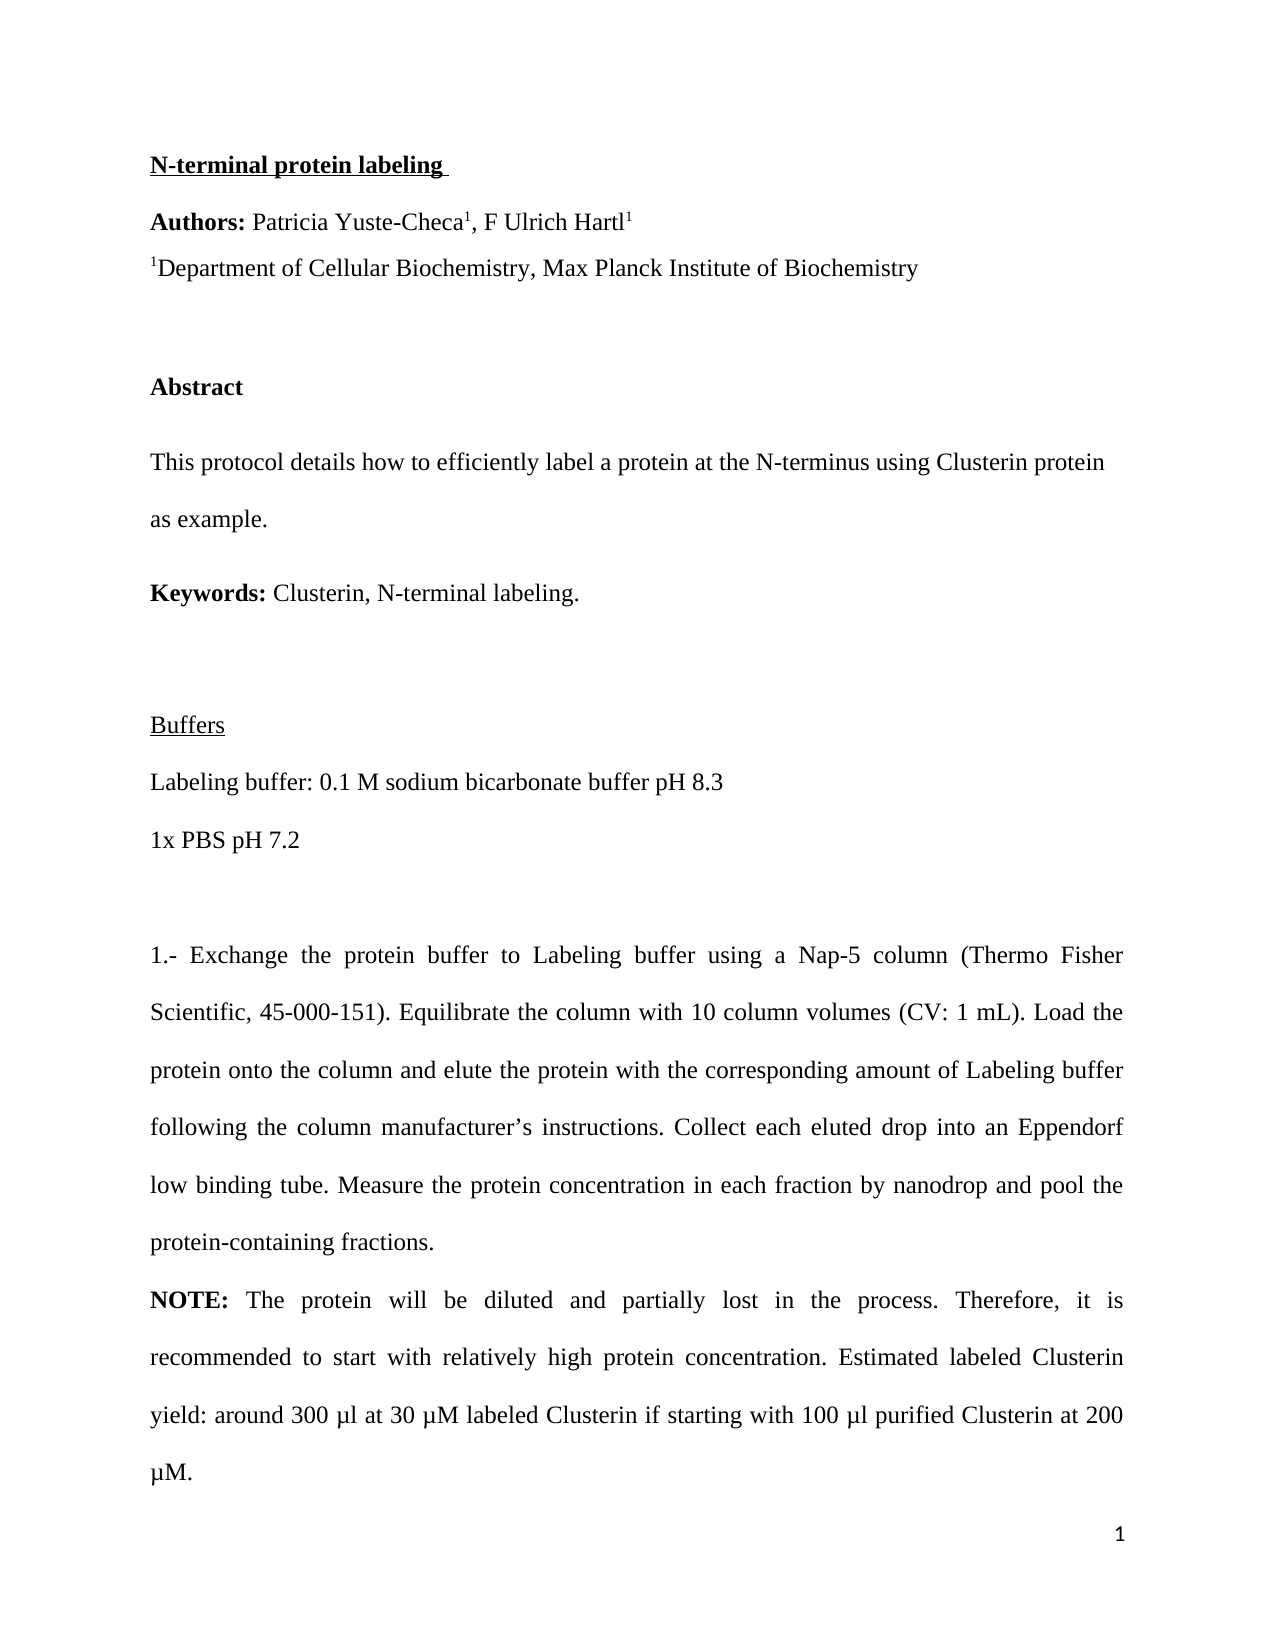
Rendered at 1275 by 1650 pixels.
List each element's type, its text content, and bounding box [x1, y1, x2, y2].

text Authors: Patricia Yuste-Checa1, F Ulrich Hartl1 [150, 207, 1125, 236]
text Buffers [150, 710, 1125, 739]
text 1Department of Cellular Biochemistry, Max Planck Institute of Biochemistry [150, 253, 1125, 282]
text Abstract [150, 372, 1125, 401]
text NOTE: The protein will be diluted and partially lost in the process. Therefore, it is recommended to start with relatively high protein concentration. Estimated labeled Clusterin yield: around 300 µl at 30 µM labeled Clusterin if starting with 100 µl purified Clusterin at 200 µM. [150, 1285, 1125, 1486]
text N-terminal protein labeling [150, 150, 1125, 179]
text 1.- Exchange the protein buffer to Labeling buffer using a Nap-5 column (Thermo Fisher Scientific, 45-000-151). Equilibrate the column with 10 column volumes (CV: 1 mL). Load the protein onto the column and elute the protein with the corresponding amount of Labeling buffer following the column manufacturer’s instructions. Collect each eluted drop into an Eppendorf low binding tube. Measure the protein concentration in each fraction by nanodrop and pool the protein-containing fractions. [150, 940, 1125, 1256]
text Labeling buffer: 0.1 M sodium bicarbonate buffer pH 8.3 [150, 767, 1125, 796]
text Keywords: Clusterin, N-terminal labeling. [150, 578, 1125, 607]
text 1x PBS pH 7.2 [150, 825, 1125, 854]
text This protocol details how to efficiently label a protein at the N-terminus using Clusterin protein as example. [150, 447, 1125, 533]
